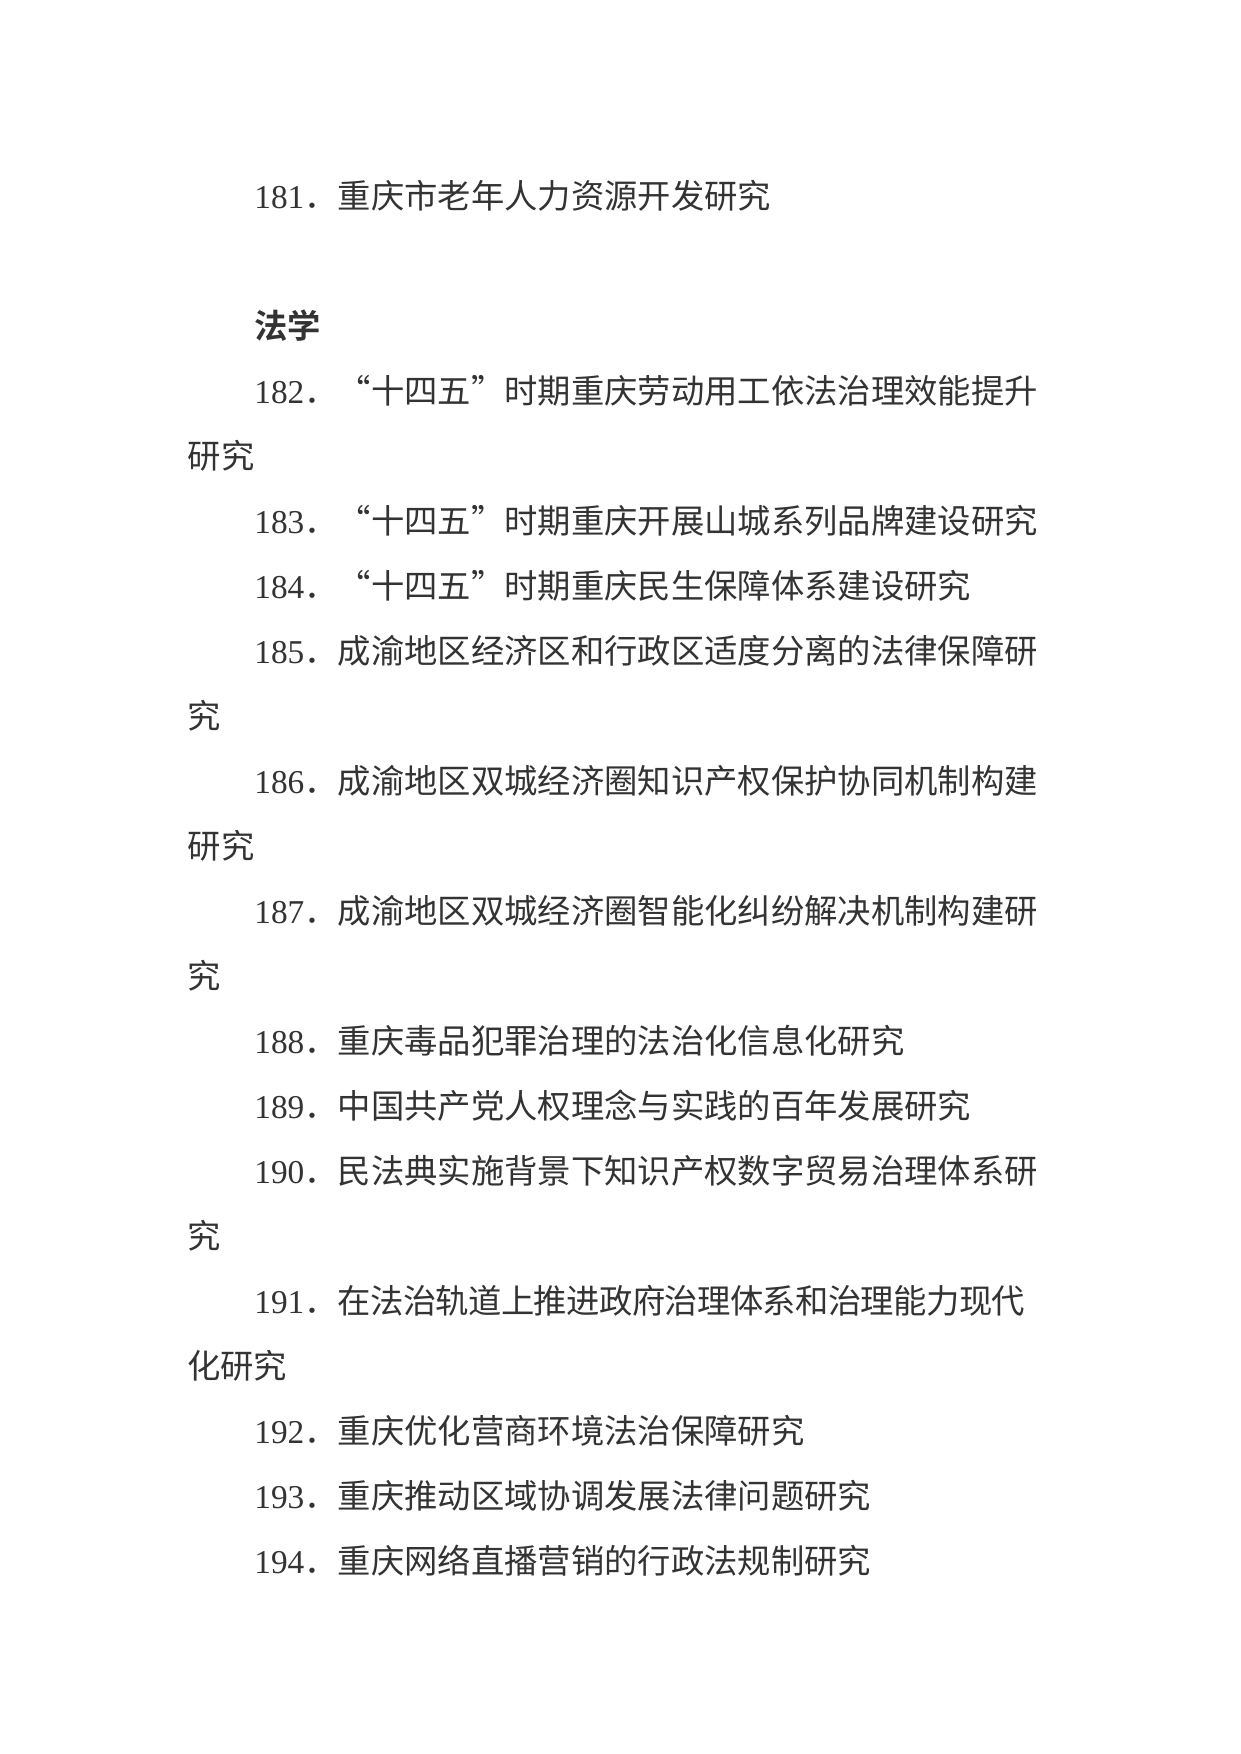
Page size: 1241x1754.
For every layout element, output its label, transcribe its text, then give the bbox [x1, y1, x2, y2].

text 186．成渝地区双城经济圈知识产权保护协同机制构建研究 [187, 747, 1053, 877]
text 187．成渝地区双城经济圈智能化纠纷解决机制构建研究 [187, 877, 1053, 1007]
text 191．在法治轨道上推进政府治理体系和治理能力现代化研究 [187, 1267, 1053, 1397]
text 189．中国共产党人权理念与实践的百年发展研究 [187, 1072, 1053, 1137]
text 法学 [187, 292, 1053, 357]
text 192．重庆优化营商环境法治保障研究 [187, 1397, 1053, 1462]
text 194．重庆网络直播营销的行政法规制研究 [187, 1527, 1053, 1592]
text 193．重庆推动区域协调发展法律问题研究 [187, 1462, 1053, 1527]
text 181．重庆市老年人力资源开发研究 [187, 162, 1053, 227]
text 183．“十四五”时期重庆开展山城系列品牌建设研究 [187, 487, 1053, 552]
text 184．“十四五”时期重庆民生保障体系建设研究 [187, 552, 1053, 617]
text 182．“十四五”时期重庆劳动用工依法治理效能提升研究 [187, 357, 1053, 487]
text 188．重庆毒品犯罪治理的法治化信息化研究 [187, 1007, 1053, 1072]
text 185．成渝地区经济区和行政区适度分离的法律保障研究 [187, 617, 1053, 747]
text 190．民法典实施背景下知识产权数字贸易治理体系研究 [187, 1137, 1053, 1267]
